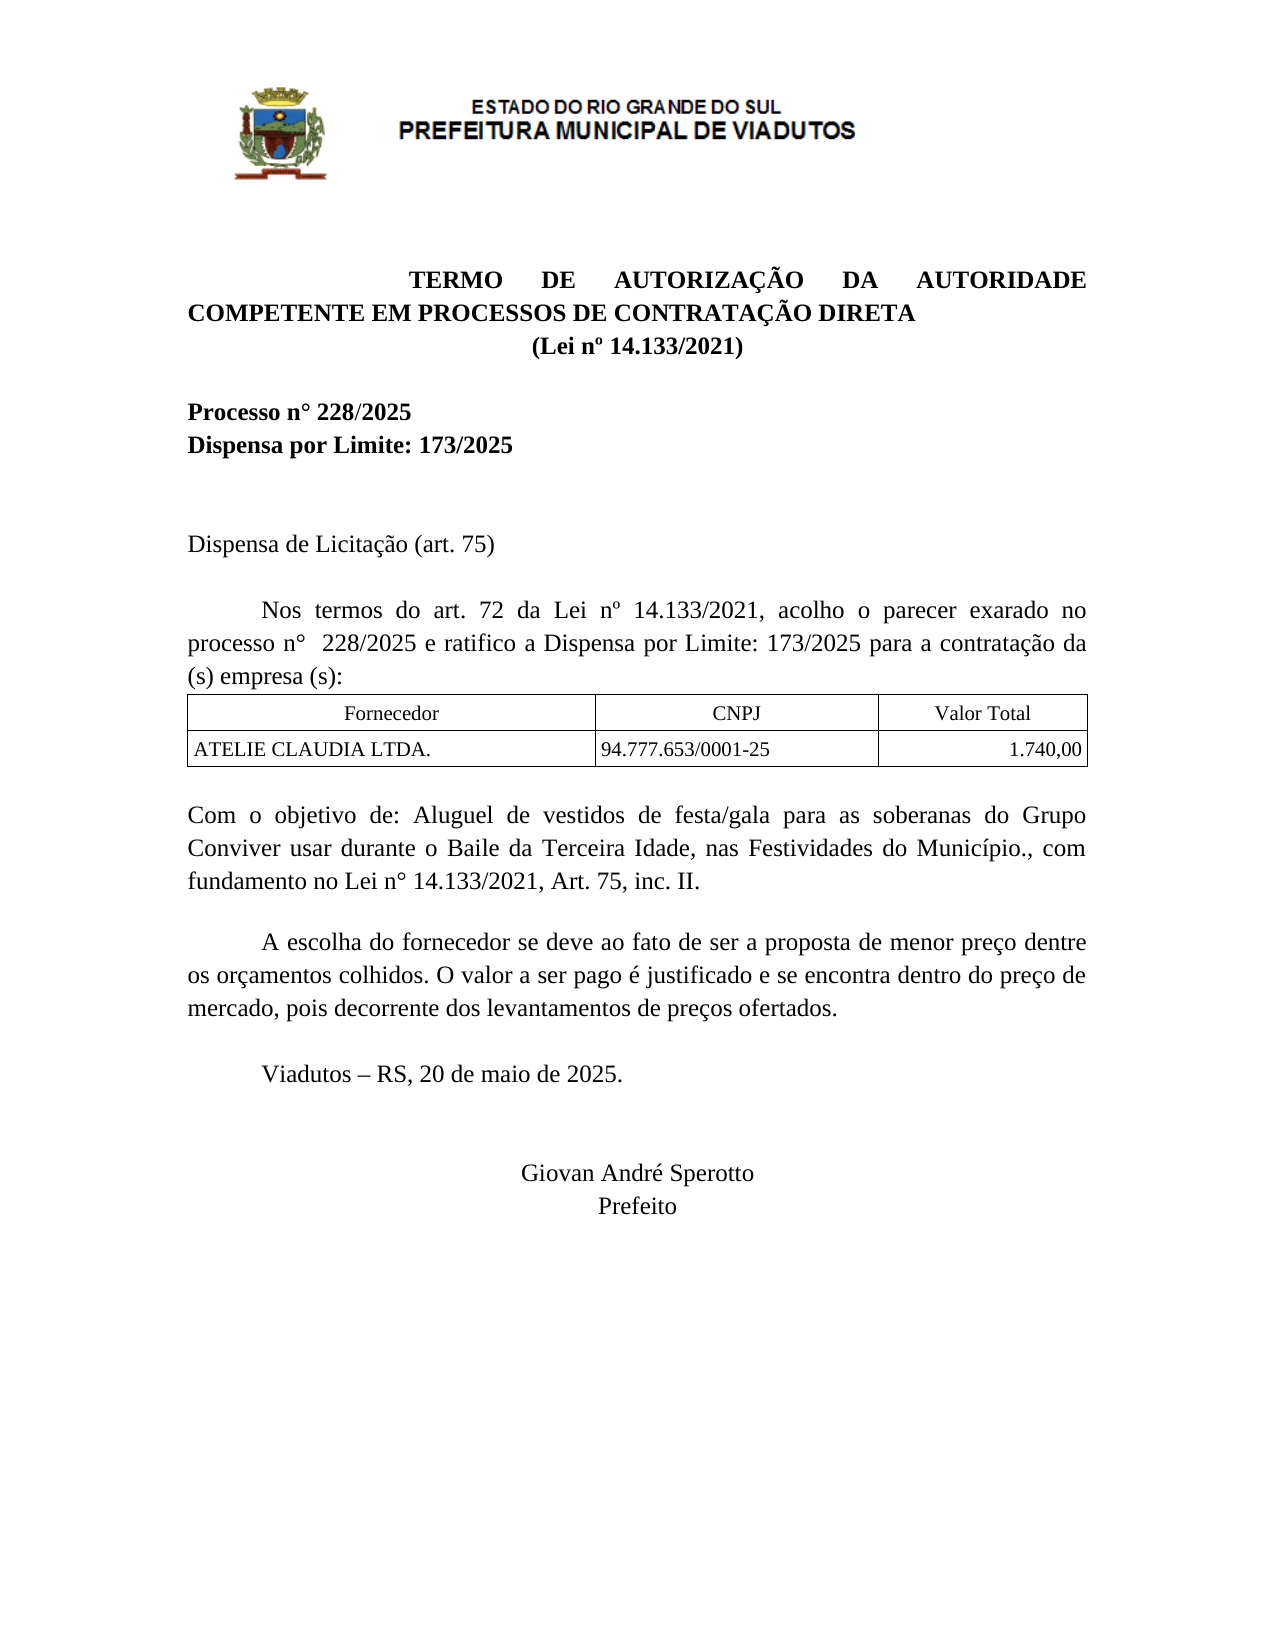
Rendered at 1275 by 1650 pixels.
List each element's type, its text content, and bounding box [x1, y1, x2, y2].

text Com o objetivo de: Aluguel de vestidos de festa/gala para as soberanas do Grupo Conviver usar durante o Baile da Terceira Idade, nas Festividades do Município., com fundamento no Lei n° 14.133/2021, Art. 75, inc. II. [187, 800, 1087, 894]
text Nos termos do art. 72 da Lei nº 14.133/2021, acolho o parecer exarado no processo n° 228/2025 e ratifico a Dispensa por Limite: 173/2025 para a contratação da (s) empresa (s): [187, 595, 1087, 690]
text Dispensa de Licitação (art. 75) [187, 529, 1087, 558]
text Prefeito [187, 1191, 1087, 1220]
picture [178, 81, 1079, 195]
text Processo n° 228/2025 [187, 397, 1087, 426]
table_cell 94.777.653/0001-25 [596, 731, 878, 766]
text A escolha do fornecedor se deve ao fato de ser a proposta de menor preço dentre os orçamentos colhidos. O valor a ser pago é justificado e se encontra dentro do preço de mercado, pois decorrente dos levantamentos de preços ofertados. [187, 927, 1087, 1022]
table_header CNPJ [596, 695, 878, 730]
text TERMO DE AUTORIZAÇÃO DA AUTORIDADE COMPETENTE EM PROCESSOS DE CONTRATAÇÃO DIRETA [187, 265, 1087, 327]
text (Lei nº 14.133/2021) [187, 331, 1087, 360]
table_header Valor Total [879, 695, 1087, 730]
text Giovan André Sperotto [187, 1158, 1087, 1187]
text Dispensa por Limite: 173/2025 [187, 430, 1087, 459]
text Viadutos – RS, 20 de maio de 2025. [187, 1059, 1087, 1088]
table_header Fornecedor [188, 695, 595, 730]
table_cell 1.740,00 [879, 731, 1087, 766]
table_cell ATELIE CLAUDIA LTDA. [188, 731, 595, 766]
